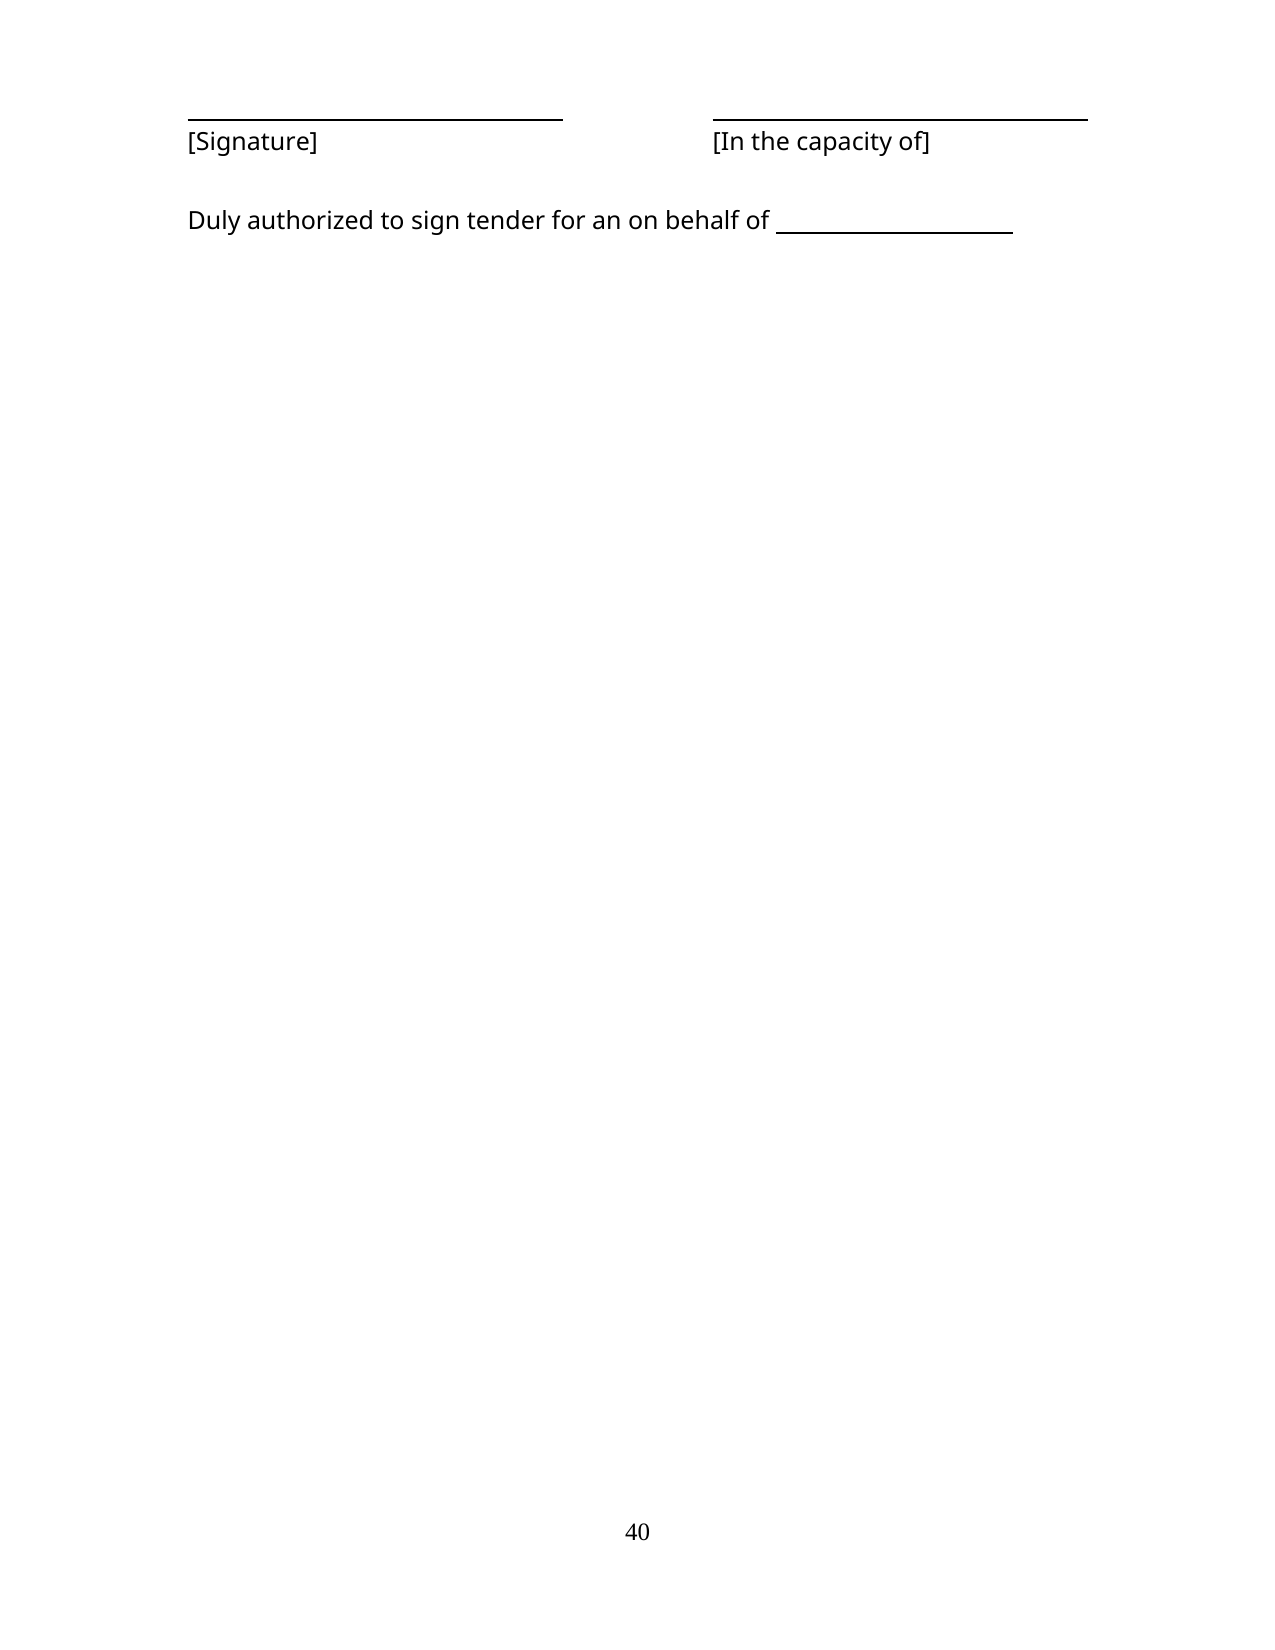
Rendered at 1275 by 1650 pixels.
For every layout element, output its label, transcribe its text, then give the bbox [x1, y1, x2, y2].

text Duly authorized to sign tender for an on behalf of [187, 203, 1087, 237]
text [Signature] [In the capacity of] [187, 123, 1087, 158]
